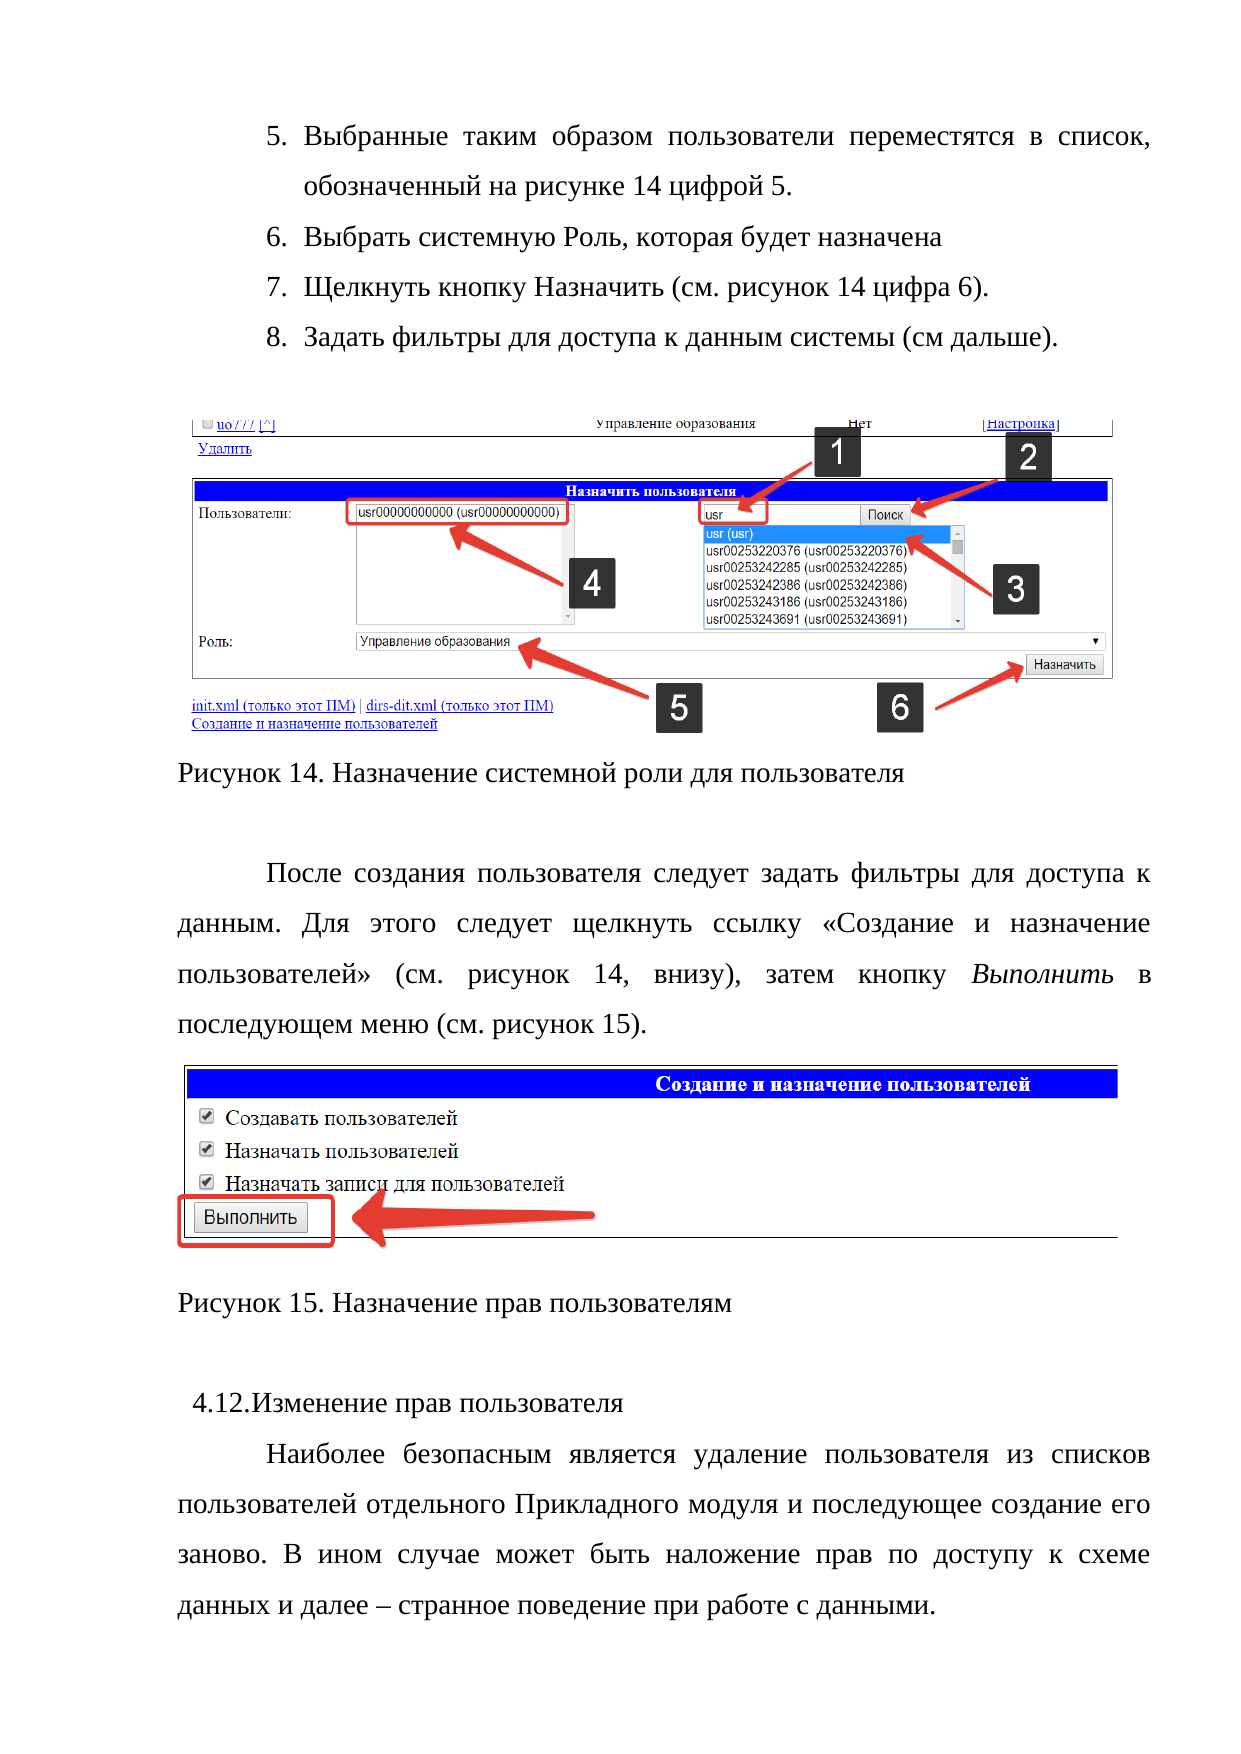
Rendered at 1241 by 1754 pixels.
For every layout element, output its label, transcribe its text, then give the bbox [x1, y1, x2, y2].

text Рисунок 15. Назначение прав пользователям [177, 1285, 1152, 1318]
list Выбранные таким образом пользователи переместятся в список, обозначенный на рисунке 14 цифрой 5. [266, 118, 1152, 202]
text После создания пользователя следует задать фильтры для доступа к данным. Для этого следует щелкнуть ссылку «Создание и назначение пользователей» (см. рисунок 14, внизу), затем кнопку Выполнить в последующем меню (см. рисунок 15). [177, 855, 1152, 1040]
text Рисунок 14. Назначение системной роли для пользователя [177, 755, 1152, 788]
list Выбрать системную Роль, которая будет назначена [266, 219, 1152, 252]
picture [177, 1056, 1118, 1271]
list Задать фильтры для доступа к данным системы (см дальше). [266, 319, 1152, 353]
text Наиболее безопасным является удаление пользователя из списков пользователей отдельного Прикладного модуля и последующее создание его заново. В ином случае может быть наложение прав по доступу к схеме данных и далее – странное поведение при работе с данными. [177, 1436, 1152, 1620]
picture [177, 420, 1126, 741]
list Щелкнуть кнопку Назначить (см. рисунок 14 цифра 6). [266, 269, 1152, 303]
subtitle Изменение прав пользователя [177, 1386, 1152, 1419]
